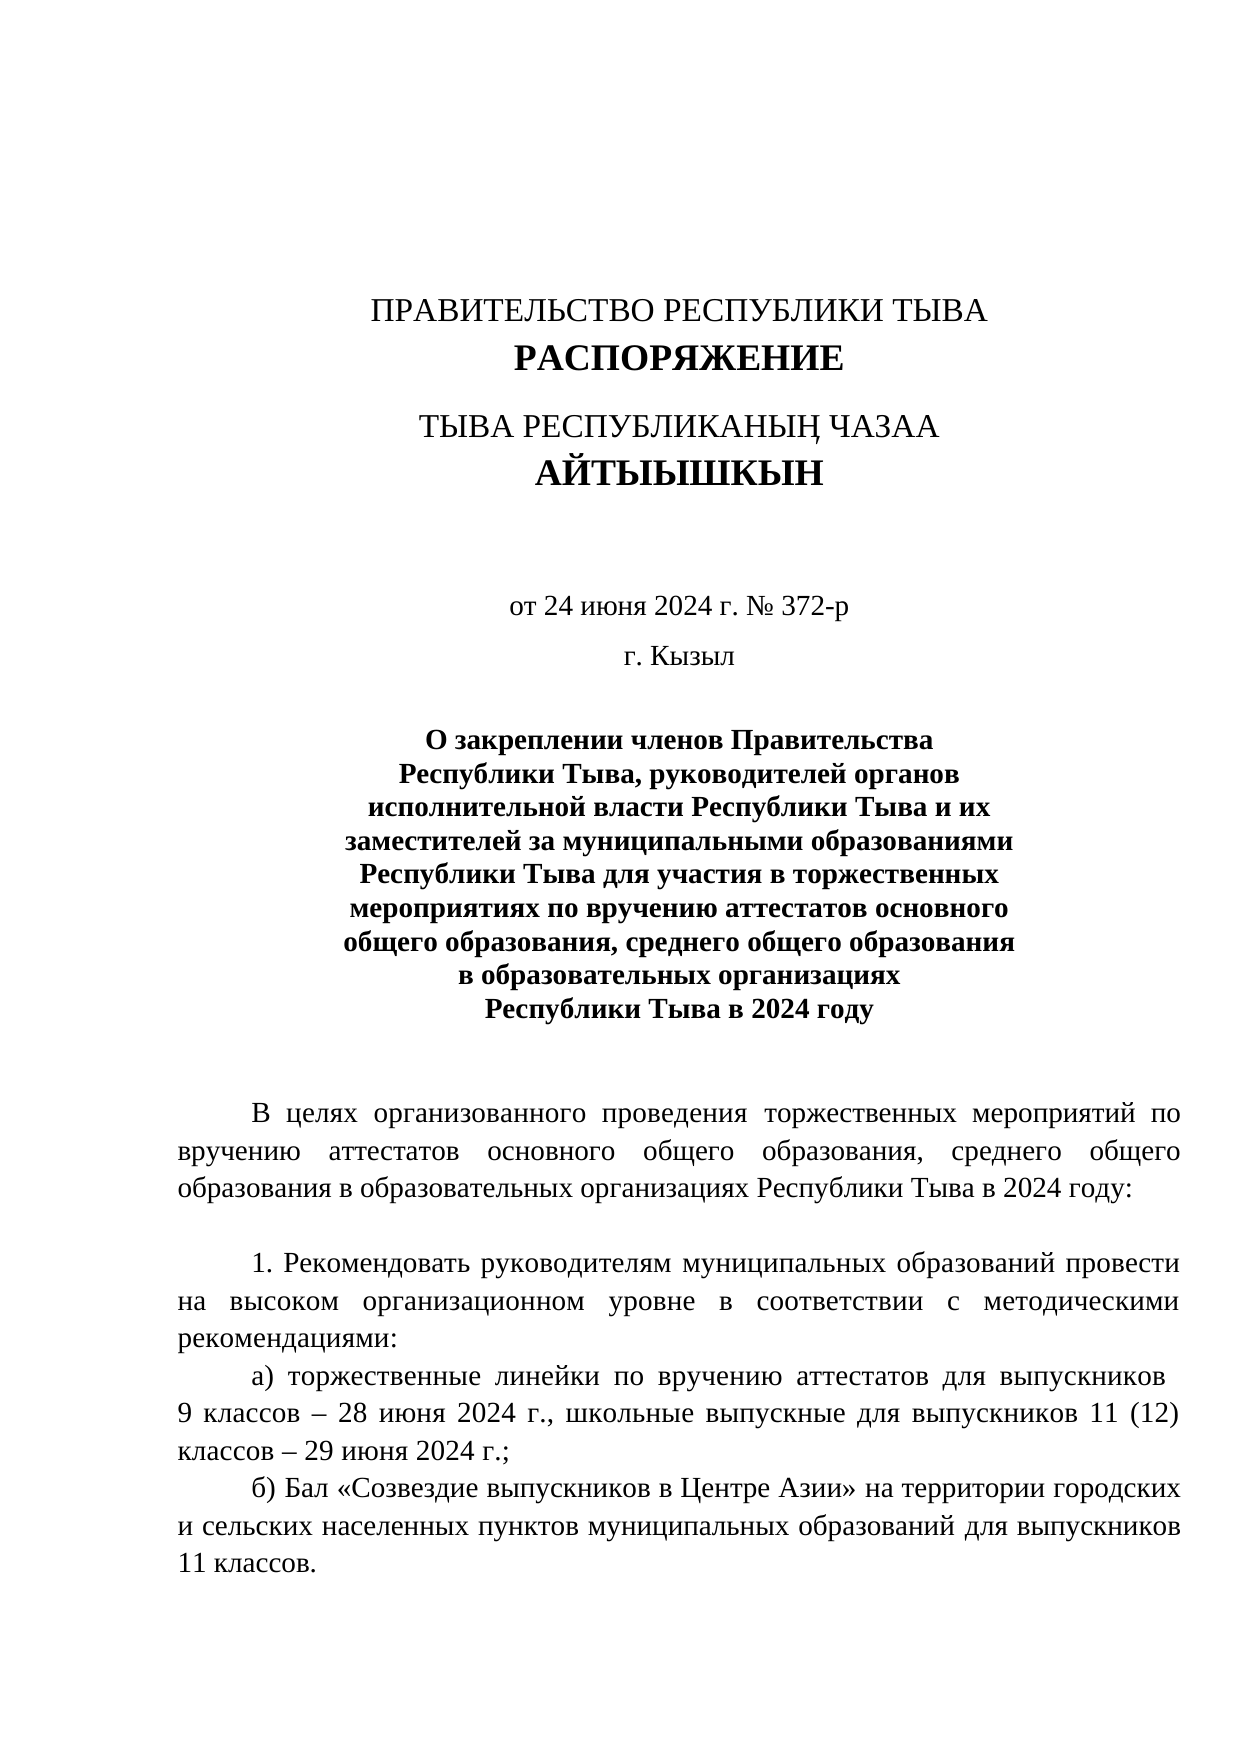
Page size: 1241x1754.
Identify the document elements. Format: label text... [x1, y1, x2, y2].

text г. Кызыл [177, 638, 1181, 672]
text в образовательных организациях [177, 957, 1181, 991]
text б) Бал «Созвездие выпускников в Центре Азии» на территории городских и сельских населенных пунктов муниципальных образований для выпускников 11 классов. [177, 1466, 1181, 1579]
text О закреплении членов Правительства [177, 722, 1181, 756]
text Республики Тыва для участия в торжественных [177, 857, 1181, 890]
text от 24 июня 2024 г. № 372-р [177, 588, 1181, 622]
text В целях организованного проведения торжественных мероприятий по вручению аттестатов основного общего образования, среднего общего образования в образовательных организациях Республики Тыва в 2024 году: [177, 1091, 1181, 1204]
text ПРАВИТЕЛЬСТВО РЕСПУБЛИКИ ТЫВА РАСПОРЯЖЕНИЕ [177, 291, 1181, 379]
text а) торжественные линейки по вручению аттестатов для выпускников 9 классов – 28 июня 2024 г., школьные выпускные для выпускников 11 (12) классов – 29 июня 2024 г.; [177, 1354, 1181, 1466]
text общего образования, среднего общего образования [177, 924, 1181, 957]
text 1. Рекомендовать руководителям муниципальных образований провести на высоком организационном уровне в соответствии с методическими рекомендациями: [177, 1241, 1181, 1354]
text исполнительной власти Республики Тыва и их [177, 789, 1181, 823]
text Республики Тыва в 2024 году [177, 991, 1181, 1024]
text ТЫВА РЕСПУБЛИКАНЫӉ ЧАЗАА АЙТЫЫШКЫН [177, 406, 1181, 494]
text мероприятиях по вручению аттестатов основного [177, 890, 1181, 924]
text Республики Тыва, руководителей органов [177, 756, 1181, 789]
text заместителей за муниципальными образованиями [177, 823, 1181, 857]
